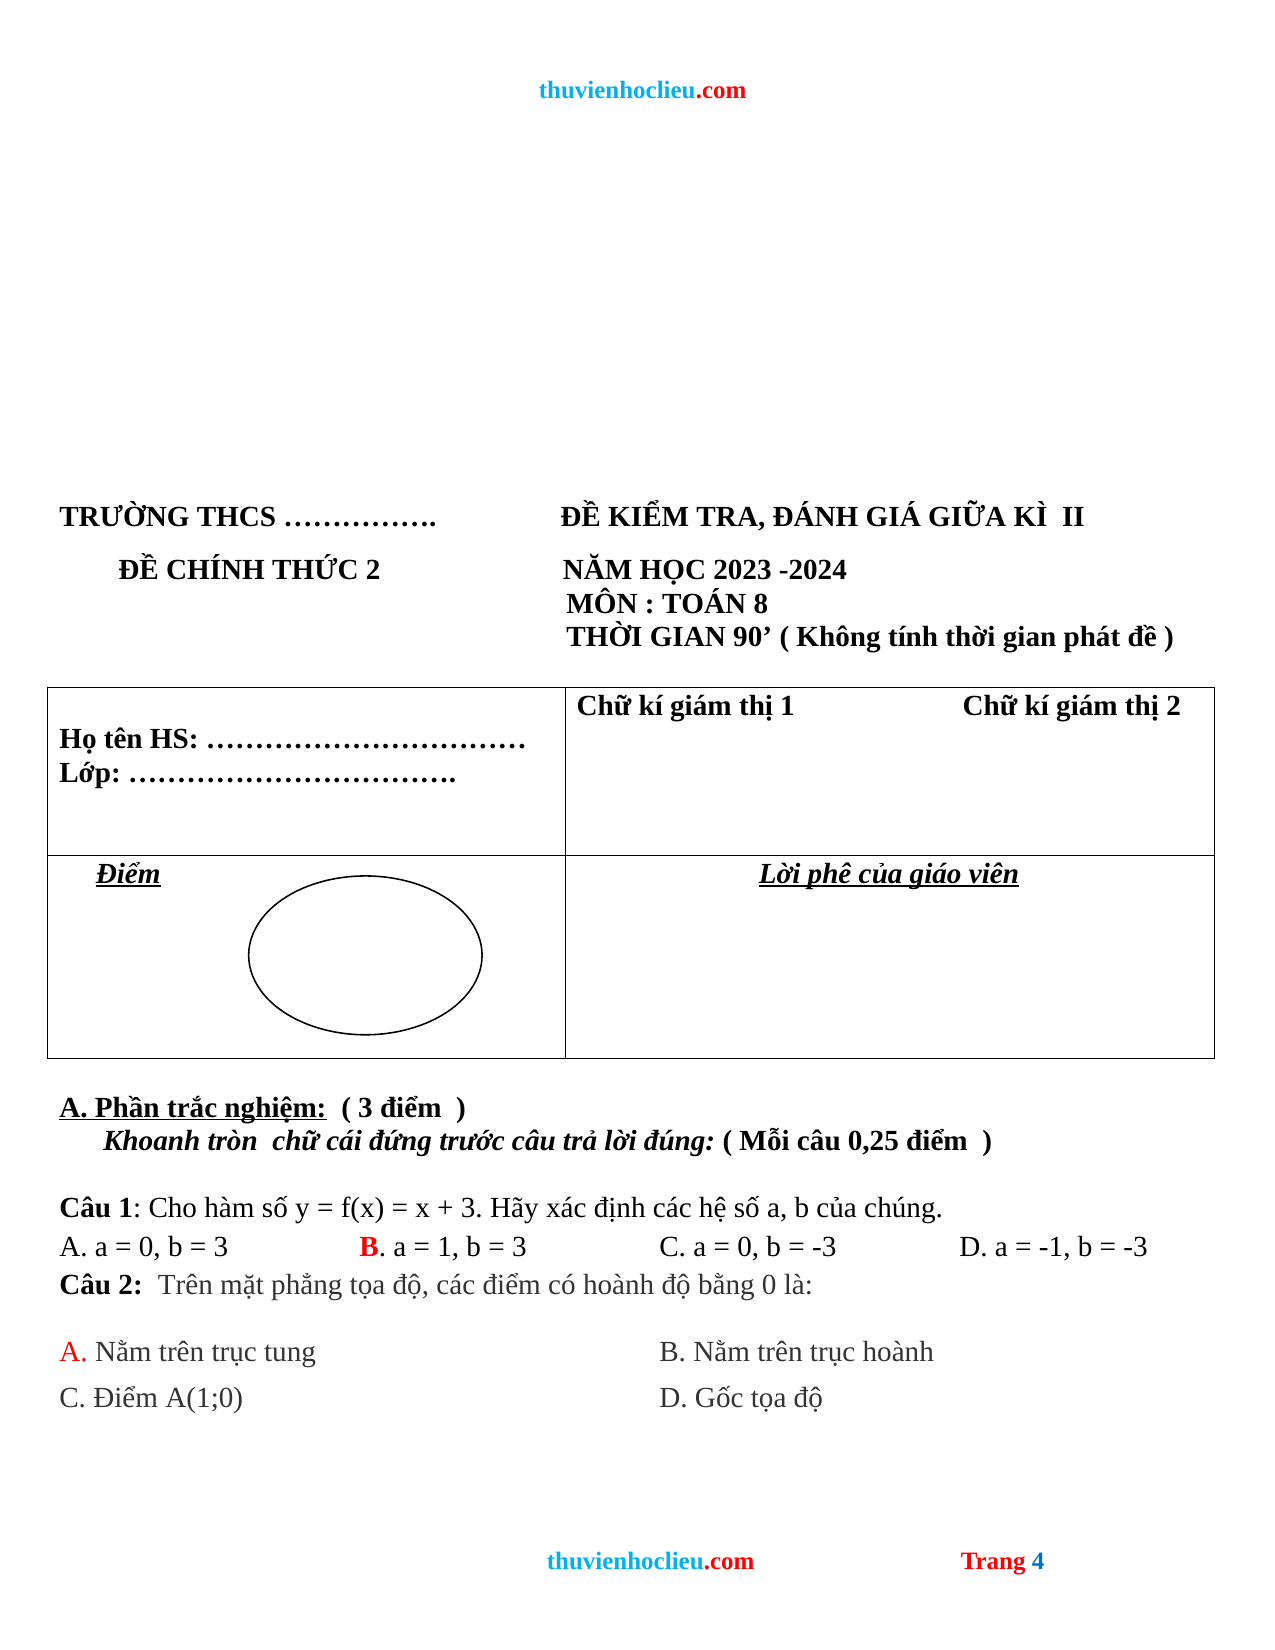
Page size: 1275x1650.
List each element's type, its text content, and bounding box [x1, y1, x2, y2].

text TRƯỜNG THCS ……………. ĐỀ KIỂM TRA, ĐÁNH GIÁ GIỮA KÌ II [59, 499, 1226, 533]
text A. a = 0, b = 3 B. a = 1, b = 3 C. a = 0, b = -3 D. a = -1, b = -3 [59, 1229, 1182, 1262]
text A. Phần trắc nghiệm: ( 3 điểm ) [59, 1090, 1226, 1123]
text Khoanh tròn chữ cái đứng trước câu trả lời đúng: ( Mỗi câu 0,25 điểm ) [59, 1123, 1226, 1157]
text ĐỀ CHÍNH THỨC 2 NĂM HỌC 2023 -2024 [59, 552, 1226, 586]
text Câu 2: Trên mặt phẳng tọa độ, các điểm có hoành độ bằng 0 là: [59, 1267, 1226, 1301]
table_header Họ tên HS: …………………………… Lớp: ……………………………. [48, 688, 565, 855]
text MÔN : TOÁN 8 [59, 586, 1226, 619]
text C. Điểm A(1;0) D. Gốc tọa độ [59, 1367, 1226, 1414]
text THỜI GIAN 90’ ( Không tính thời gian phát đề ) [59, 619, 1226, 653]
table_header Chữ kí giám thị 1 Chữ kí giám thị 2 [566, 688, 1214, 855]
table_cell Lời phê của giáo viên [566, 856, 1214, 1058]
table_cell Điểm [48, 856, 565, 1058]
text A. Nằm trên trục tung B. Nằm trên trục hoành [59, 1320, 1226, 1367]
text Câu 1: Cho hàm số y = f(x) = x + 3. Hãy xác định các hệ số a, b của chúng. [59, 1190, 1182, 1224]
